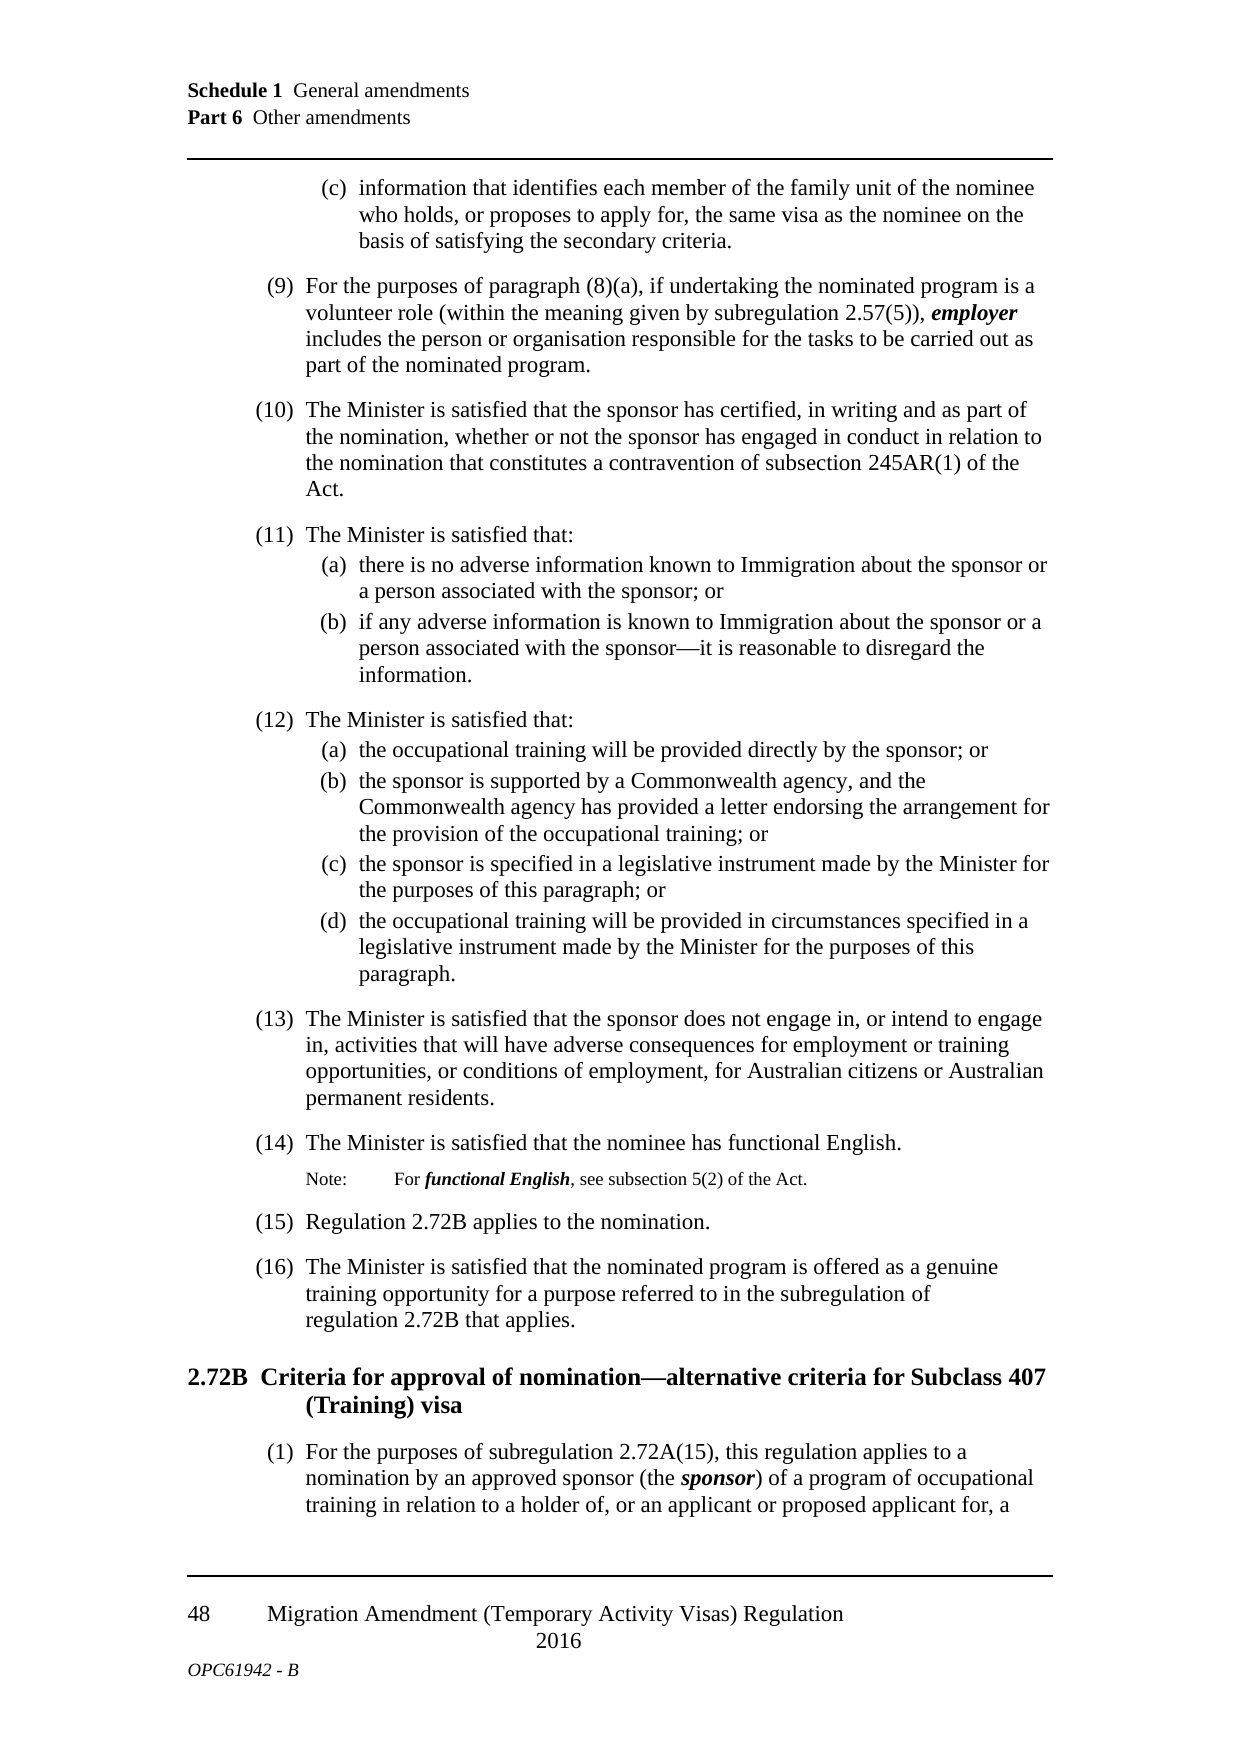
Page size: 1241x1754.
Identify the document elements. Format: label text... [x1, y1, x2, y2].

text (c) information that identifies each member of the family unit of the nominee who holds, or proposes to apply for, the same visa as the nominee on the basis of satisfying the secondary criteria. [187, 174, 1053, 253]
text (a) the occupational training will be provided directly by the sponsor; or [187, 736, 1053, 763]
text (14) The Minister is satisfied that the nominee has functional English. [187, 1129, 1053, 1155]
text (b) the sponsor is supported by a Commonwealth agency, and the Commonwealth agency has provided a letter endorsing the arrangement for the provision of the occupational training; or [187, 767, 1053, 846]
text (b) if any adverse information is known to Immigration about the sponsor or a person associated with the sponsor—it is reasonable to disregard the information. [187, 608, 1053, 687]
text (10) The Minister is satisfied that the sponsor has certified, in writing and as part of the nomination, whether or not the sponsor has engaged in conduct in relation to the nomination that constitutes a contravention of subsection 245AR(1) of the Act. [187, 396, 1053, 502]
text (c) the sponsor is specified in a legislative instrument made by the Minister for the purposes of this paragraph; or [187, 850, 1053, 903]
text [187, 1438, 1053, 1517]
text (9) For the purposes of paragraph (8)(a), if undertaking the nominated program is a volunteer role (within the meaning given by subregulation 2.57(5)), employer includes the person or organisation responsible for the tasks to be carried out as part of the nominated program. [187, 272, 1053, 378]
text (a) there is no adverse information known to Immigration about the sponsor or a person associated with the sponsor; or [187, 551, 1053, 604]
text (12) The Minister is satisfied that: [187, 706, 1053, 732]
text (15) Regulation 2.72B applies to the nomination. [187, 1208, 1053, 1235]
text (d) the occupational training will be provided in circumstances specified in a legislative instrument made by the Minister for the purposes of this paragraph. [187, 907, 1053, 986]
text Note: For functional English, see subsection 5(2) of the Act. [305, 1168, 1053, 1189]
text (13) The Minister is satisfied that the sponsor does not engage in, or intend to engage in, activities that will have adverse consequences for employment or training opportunities, or conditions of employment, for Australian citizens or Australian permanent residents. [187, 1005, 1053, 1110]
text (11) The Minister is satisfied that: [187, 521, 1053, 547]
text (16) The Minister is satisfied that the nominated program is offered as a genuine training opportunity for a purpose referred to in the subregulation of regulation 2.72B that applies. [187, 1253, 1053, 1332]
text 2.72B Criteria for approval of nomination—alternative criteria for Subclass 407 (Training) visa [187, 1362, 1053, 1419]
